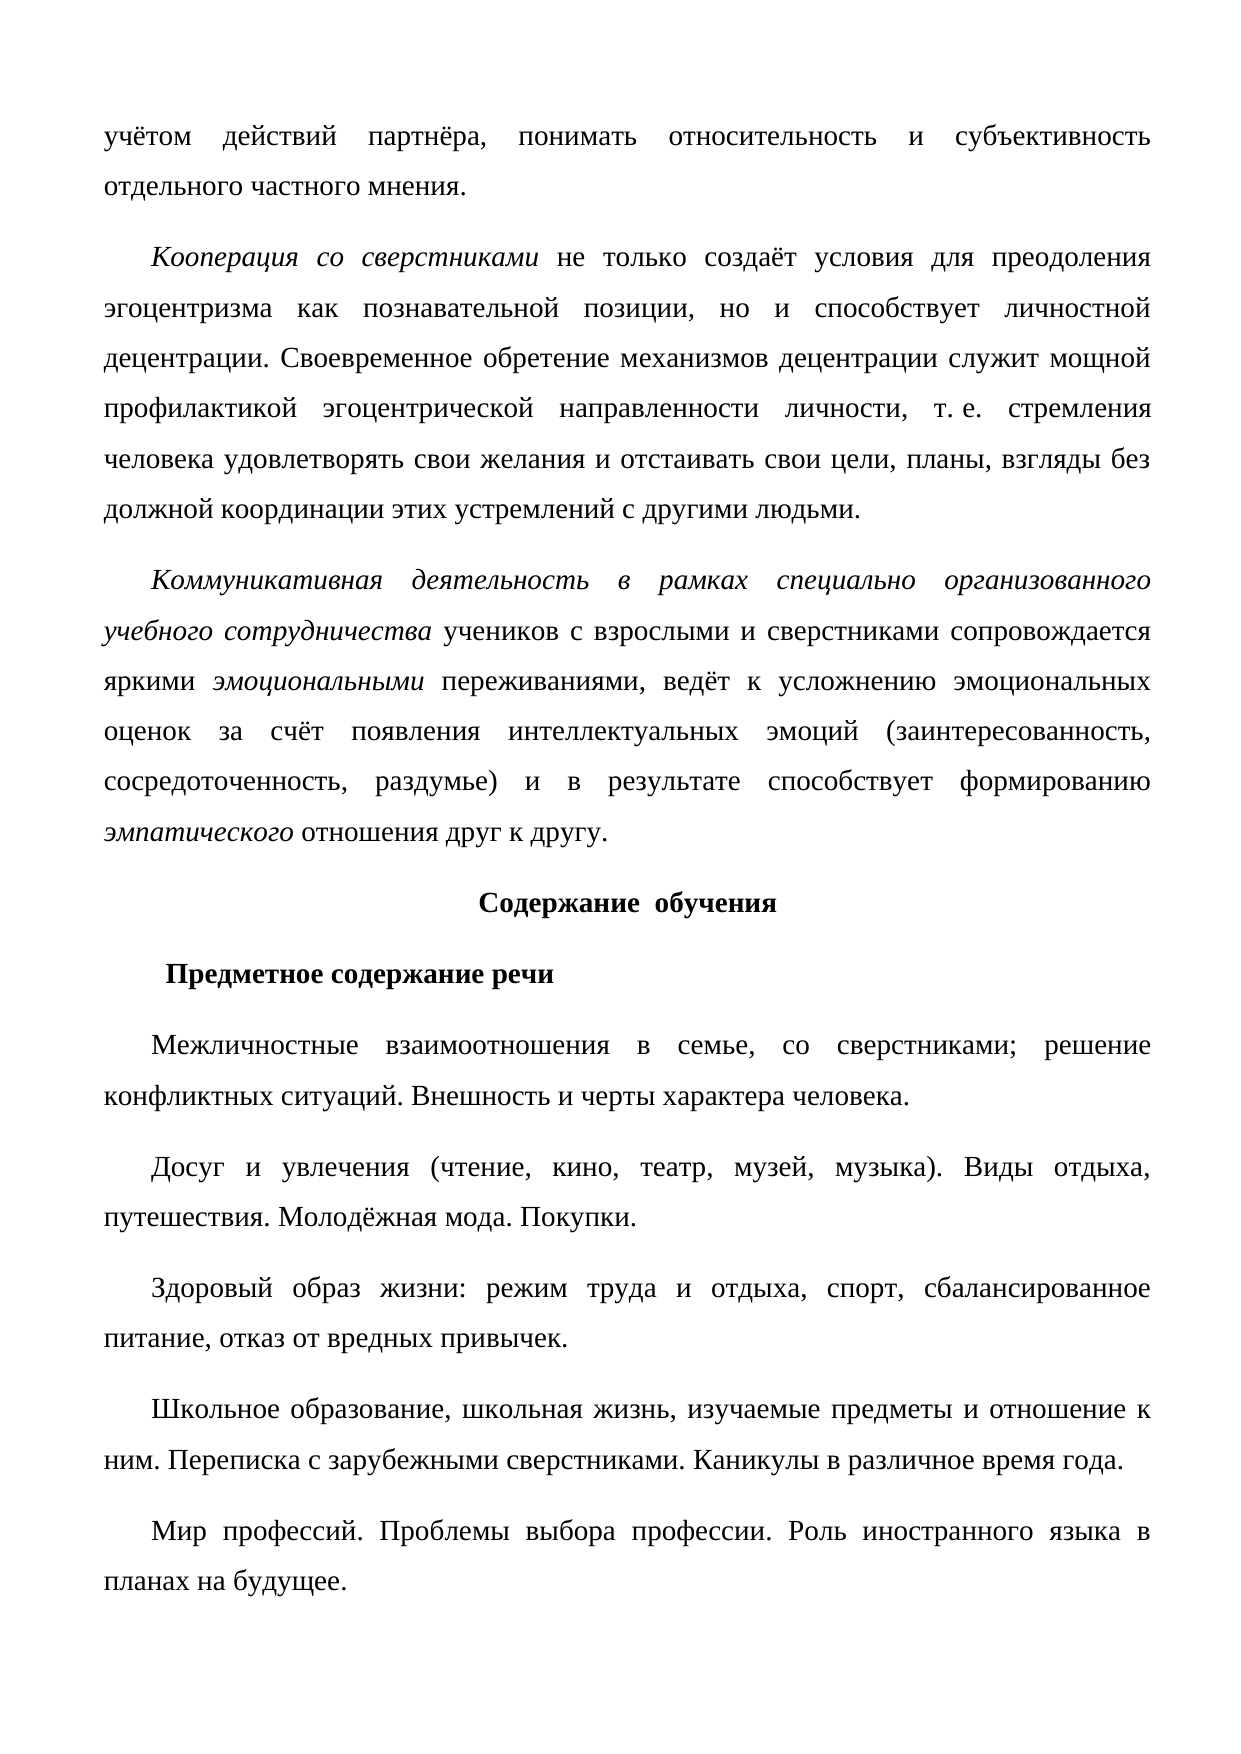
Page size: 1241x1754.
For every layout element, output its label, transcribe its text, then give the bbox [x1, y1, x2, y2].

text Коммуникативная деятельность в рамках специально организованного учебного сотрудничества учеников с взрослыми и сверстниками сопровождается яркими эмоциональными переживаниями, ведёт к усложнению эмоциональных оценок за счёт появления интеллектуальных эмоций (заинтересованность, сосредоточенность, раздумье) и в результате способствует формированию эмпатического отношения друг к другу. [103, 562, 1152, 847]
text Содержание обучения [103, 885, 1152, 918]
text Кооперация со сверстниками не только создаёт условия для преодоления эгоцентризма как познавательной позиции, но и способствует личностной децентрации. Своевременное обретение механизмов децентрации служит мощной профилактикой эгоцентрической направленности личности, т. е. стремления человека удовлетворять свои желания и отстаивать свои цели, планы, взгляды без должной координации этих устремлений с другими людьми. [103, 239, 1152, 525]
text Предметное содержание речи [103, 956, 1152, 990]
text Мир профессий. Проблемы выбора профессии. Роль иностранного языка в планах на будущее. [103, 1513, 1152, 1597]
text Межличностные взаимоотношения в семье, со сверстниками; решение конфликтных ситуаций. Внешность и черты характера человека. [103, 1027, 1152, 1111]
text Школьное образование, школьная жизнь, изучаемые предметы и отношение к ним. Переписка с зарубежными сверстниками. Каникулы в различное время года. [103, 1392, 1152, 1476]
text Досуг и увлечения (чтение, кино, театр, музей, музыка). Виды отдыха, путешествия. Молодёжная мода. Покупки. [103, 1149, 1152, 1233]
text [103, 118, 1152, 202]
text Здоровый образ жизни: режим труда и отдыха, спорт, сбалансированное питание, отказ от вредных привычек. [103, 1270, 1152, 1354]
